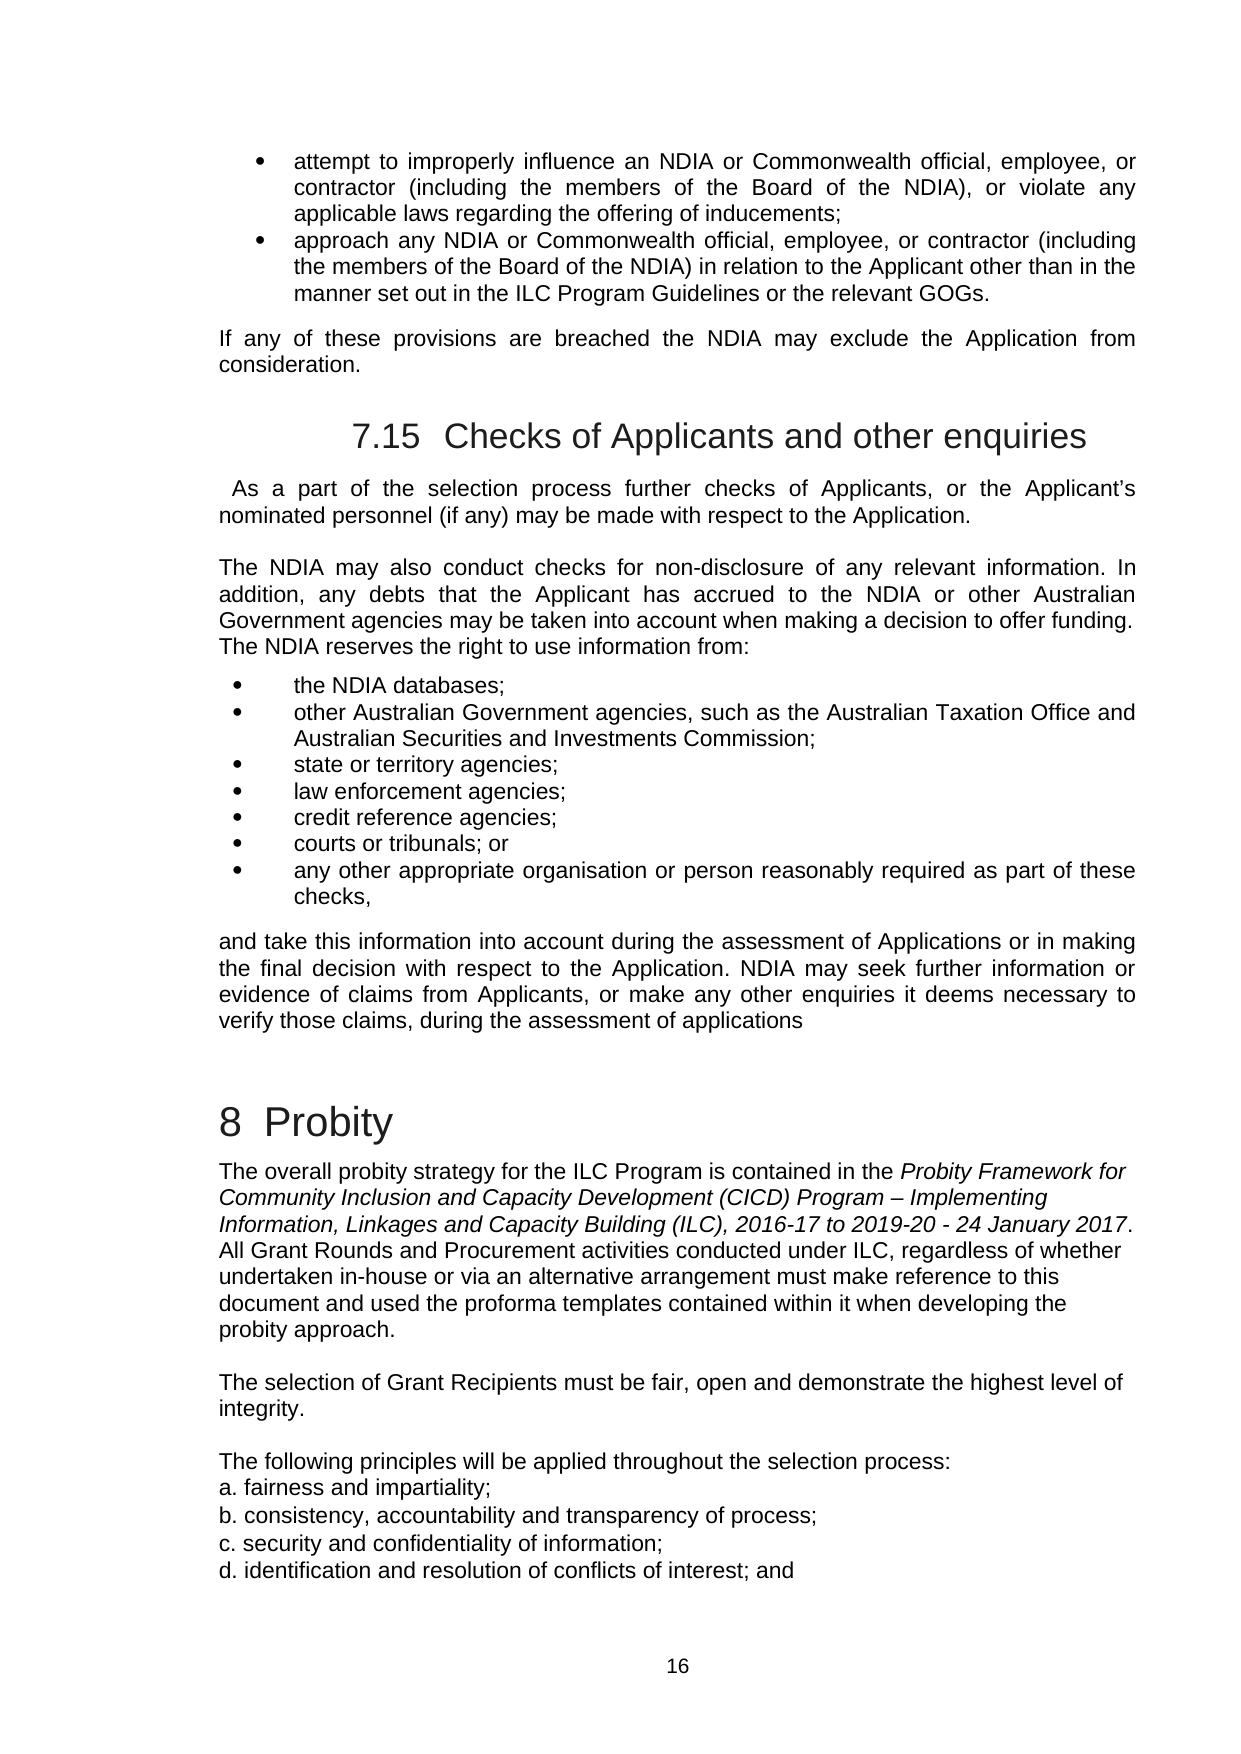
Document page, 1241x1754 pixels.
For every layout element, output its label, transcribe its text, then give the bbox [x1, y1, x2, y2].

text b. consistency, accountability and transparency of process; [218, 1502, 1137, 1528]
list credit reference agencies; [233, 804, 1137, 830]
list law enforcement agencies; [233, 778, 1137, 804]
text The overall probity strategy for the ILC Program is contained in the Probity Framework for Community Inclusion and Capacity Development (CICD) Program – Implementing Information, Linkages and Capacity Building (ILC), 2016-17 to 2019-20 - 24 January 2017. All Grant Rounds and Procurement activities conducted under ILC, regardless of whether undertaken in-house or via an alternative arrangement must make reference to this document and used the proforma templates contained within it when developing the probity approach. [218, 1158, 1137, 1342]
text c. security and confidentiality of information; [218, 1530, 1137, 1556]
text As a part of the selection process further checks of Applicants, or the Applicant’s nominated personnel (if any) may be made with respect to the Application. [218, 475, 1137, 528]
text and take this information into account during the assessment of Applications or in making the final decision with respect to the Application. NDIA may seek further information or evidence of claims from Applicants, or make any other enquiries it deems necessary to verify those claims, during the assessment of applications [218, 928, 1137, 1033]
text If any of these provisions are breached the NDIA may exclude the Application from consideration. [218, 324, 1137, 377]
subtitle Probity [218, 1097, 1137, 1145]
text The NDIA reserves the right to use information from: [218, 633, 1137, 660]
list state or territory agencies; [233, 751, 1137, 778]
list any other appropriate organisation or person reasonably required as part of these checks, [233, 857, 1137, 909]
list other Australian Government agencies, such as the Australian Taxation Office and Australian Securities and Investments Commission; [233, 698, 1137, 751]
text The following principles will be applied throughout the selection process: [218, 1448, 1137, 1474]
list courts or tribunals; or [233, 830, 1137, 857]
text The NDIA may also conduct checks for non-disclosure of any relevant information. In addition, any debts that the Applicant has accrued to the NDIA or other Australian Government agencies may be taken into account when making a decision to offer funding. [218, 554, 1137, 633]
text d. identification and resolution of conflicts of interest; and [218, 1557, 1137, 1584]
list approach any NDIA or Commonwealth official, employee, or contractor (including the members of the Board of the NDIA) in relation to the Applicant other than in the manner set out in the ILC Program Guidelines or the relevant GOGs. [256, 227, 1137, 306]
text a. fairness and impartiality; [218, 1474, 1137, 1500]
text The selection of Grant Recipients must be fair, open and demonstrate the highest level of integrity. [218, 1369, 1137, 1421]
subtitle Checks of Applicants and other enquiries [351, 415, 1137, 456]
list attempt to improperly influence an NDIA or Commonwealth official, employee, or contractor (including the members of the Board of the NDIA), or violate any applicable laws regarding the offering of inducements; [256, 148, 1137, 227]
list the NDIA databases; [233, 672, 1137, 698]
